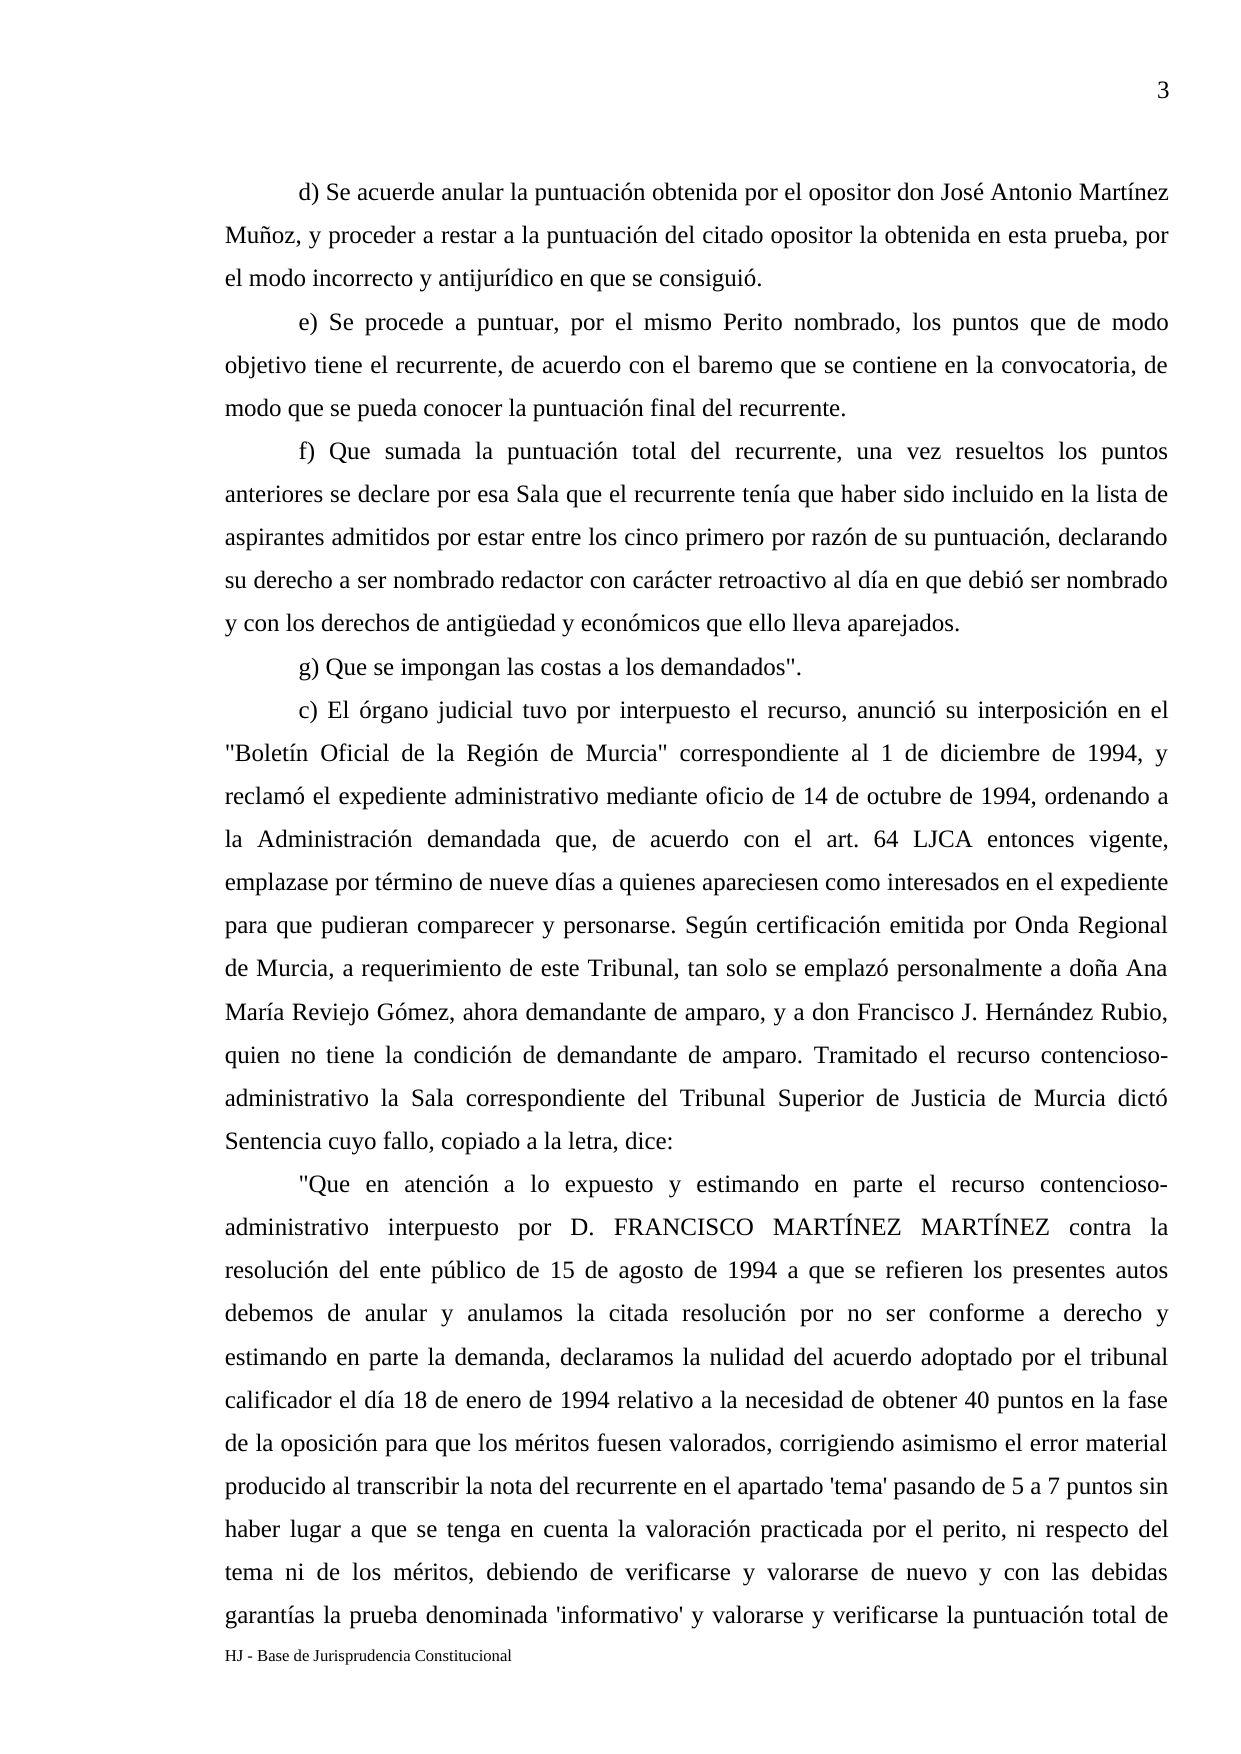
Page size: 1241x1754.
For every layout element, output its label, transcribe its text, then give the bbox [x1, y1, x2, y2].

text e) Se procede a puntuar, por el mismo Perito nombrado, los puntos que de modo objetivo tiene el recurrente, de acuerdo con el baremo que se contiene en la convocatoria, de modo que se pueda conocer la puntuación final del recurrente. [224, 307, 1169, 422]
text g) Que se impongan las costas a los demandados". [224, 652, 1169, 680]
text f) Que sumada la puntuación total del recurrente, una vez resueltos los puntos anteriores se declare por esa Sala que el recurrente tenía que haber sido incluido en la lista de aspirantes admitidos por estar entre los cinco primero por razón de su puntuación, declarando su derecho a ser nombrado redactor con carácter retroactivo al día en que debió ser nombrado y con los derechos de antigüedad y económicos que ello lleva aparejados. [224, 436, 1169, 637]
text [224, 1169, 1169, 1629]
text c) El órgano judicial tuvo por interpuesto el recurso, anunció su interposición en el "Boletín Oficial de la Región de Murcia" correspondiente al 1 de diciembre de 1994, y reclamó el expediente administrativo mediante oficio de 14 de octubre de 1994, ordenando a la Administración demandada que, de acuerdo con el art. 64 LJCA entonces vigente, emplazase por término de nueve días a quienes apareciesen como interesados en el expediente para que pudieran comparecer y personarse. Según certificación emitida por Onda Regional de Murcia, a requerimiento de este Tribunal, tan solo se emplazó personalmente a doña Ana María Reviejo Gómez, ahora demandante de amparo, y a don Francisco J. Hernández Rubio, quien no tiene la condición de demandante de amparo. Tramitado el recurso contencioso-administrativo la Sala correspondiente del Tribunal Superior de Justicia de Murcia dictó Sentencia cuyo fallo, copiado a la letra, dice: [224, 695, 1169, 1155]
text d) Se acuerde anular la puntuación obtenida por el opositor don José Antonio Martínez Muñoz, y proceder a restar a la puntuación del citado opositor la obtenida en esta prueba, por el modo incorrecto y antijurídico en que se consiguió. [224, 177, 1169, 292]
